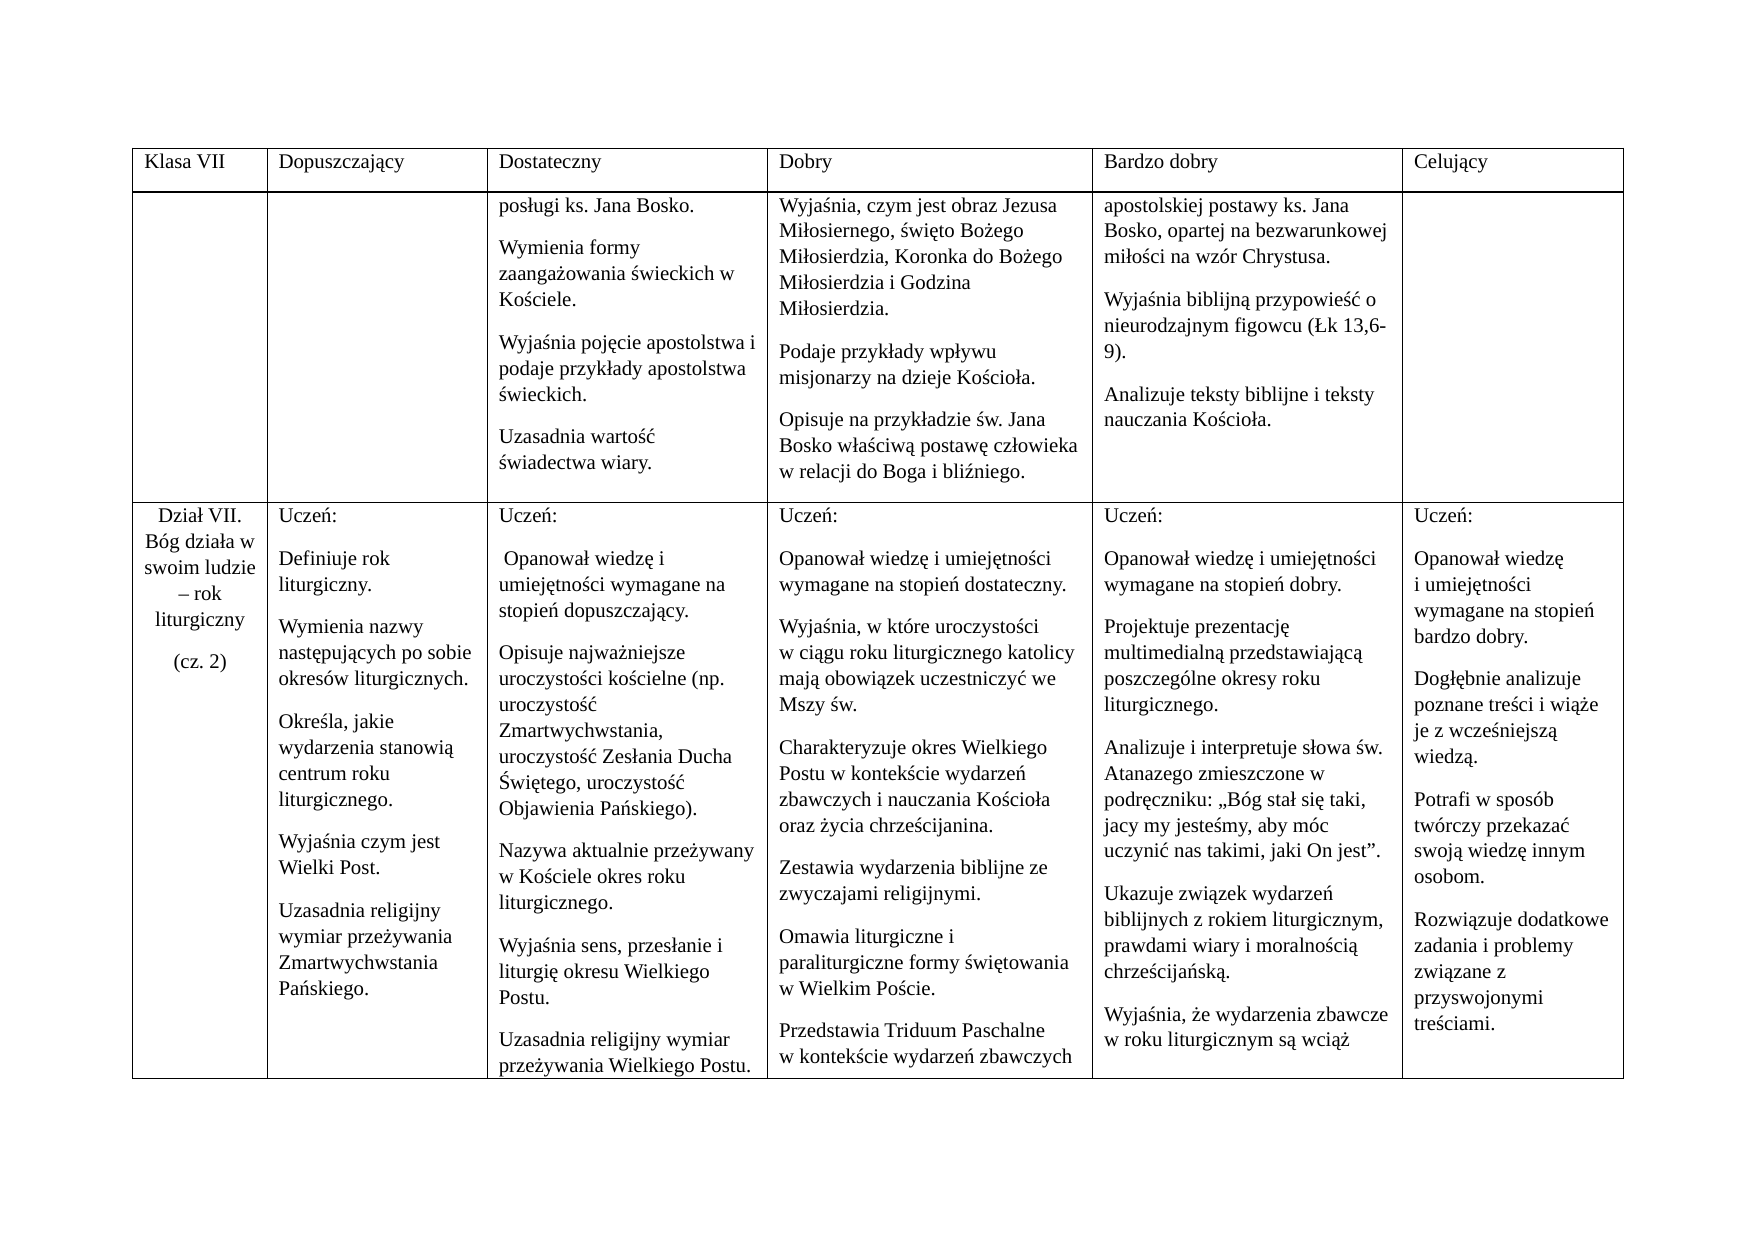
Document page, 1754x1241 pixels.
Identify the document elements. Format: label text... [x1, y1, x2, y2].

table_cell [133, 193, 267, 502]
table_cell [768, 503, 1092, 1077]
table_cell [1403, 503, 1623, 1077]
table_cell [768, 193, 1092, 502]
table_header Klasa VII [133, 149, 267, 191]
table_header Dopuszczający [268, 149, 487, 191]
table_header Dobry [768, 149, 1092, 191]
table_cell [488, 193, 767, 502]
table_header Celujący [1403, 149, 1623, 191]
table_header Dostateczny [488, 149, 767, 191]
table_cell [1403, 193, 1623, 502]
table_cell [268, 193, 487, 502]
table_header Bardzo dobry [1093, 149, 1402, 191]
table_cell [1093, 503, 1402, 1077]
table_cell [133, 503, 267, 1077]
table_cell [488, 503, 767, 1077]
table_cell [1093, 193, 1402, 502]
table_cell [268, 503, 487, 1077]
